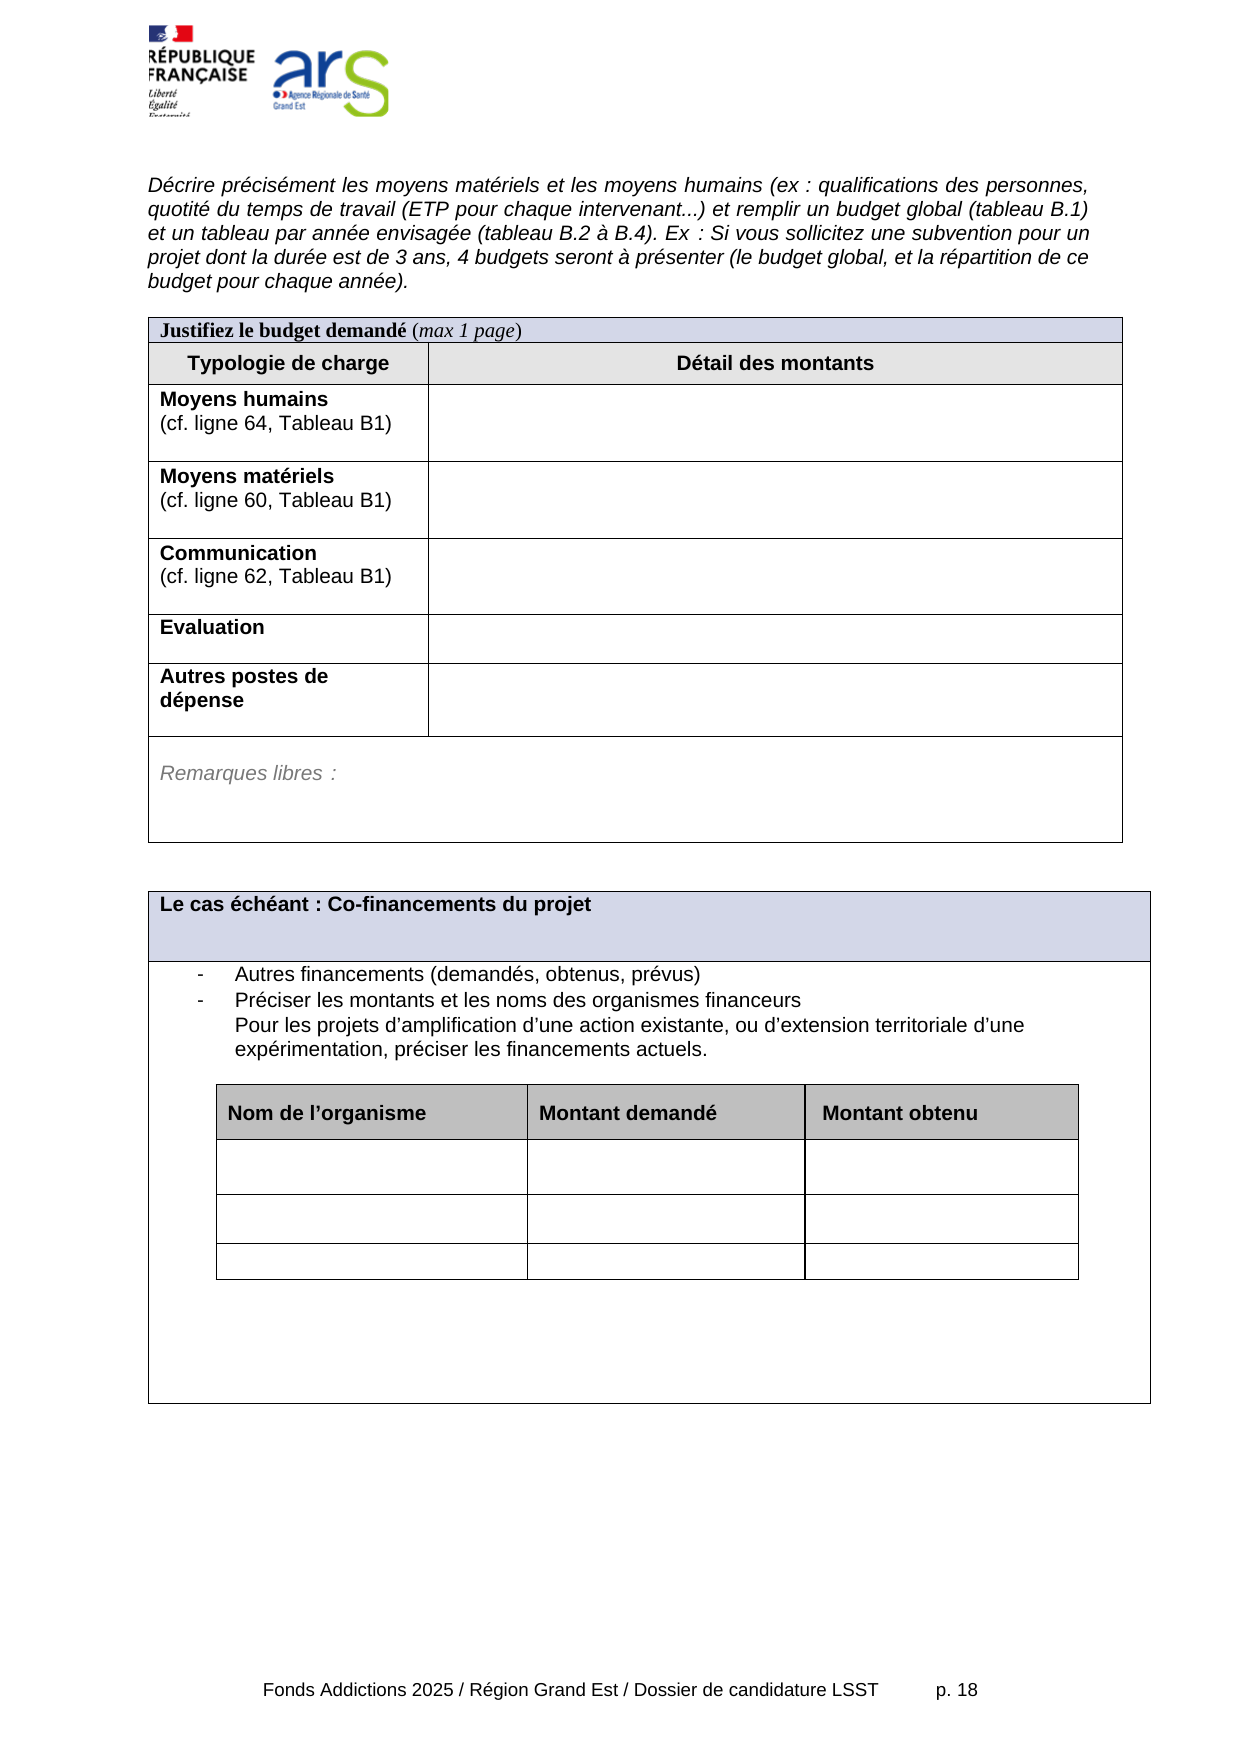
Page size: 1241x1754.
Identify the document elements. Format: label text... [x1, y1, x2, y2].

table_cell Autres postes de dépense [149, 664, 428, 736]
table_cell [429, 462, 1122, 537]
table_cell Remarques libres : [149, 737, 1122, 842]
table_header Le cas échéant : Co-financements du projet [149, 892, 1150, 961]
text Décrire précisément les moyens matériels et les moyens humains (ex : qualifications des personnes, quotité du temps de travail (ETP pour chaque intervenant...) et remplir un budget global (tableau B.1) et un tableau par année envisagée (tableau B.2 à B.4). Ex : Si vous sollicitez une subvention pour un projet dont la durée est de 3 ans, 4 budgets seront à présenter (le budget global, et la répartition de ce budget pour chaque année). [148, 173, 1092, 293]
table_cell [429, 539, 1122, 614]
table_cell Communication (cf. ligne 62, Tableau B1) [149, 539, 428, 614]
table_cell Moyens matériels (cf. ligne 60, Tableau B1) [149, 462, 428, 537]
table_cell Typologie de charge [149, 343, 428, 384]
table_cell [429, 385, 1122, 461]
table_cell Autres financements (demandés, obtenus, prévus) Préciser les montants et les noms des organismes financeurs Pour les projets d’amplification d’une action existante, ou d’extension territoriale d’une expérimentation, préciser les financements actuels. [149, 962, 1150, 1403]
table_cell Moyens humains (cf. ligne 64, Tableau B1) [149, 385, 428, 461]
table_cell [429, 664, 1122, 736]
table_header Justifiez le budget demandé (max 1 page) [149, 318, 1122, 342]
table_cell Détail des montants [429, 343, 1122, 384]
table_cell [429, 615, 1122, 663]
picture [147, 25, 388, 116]
table_cell Evaluation [149, 615, 428, 663]
